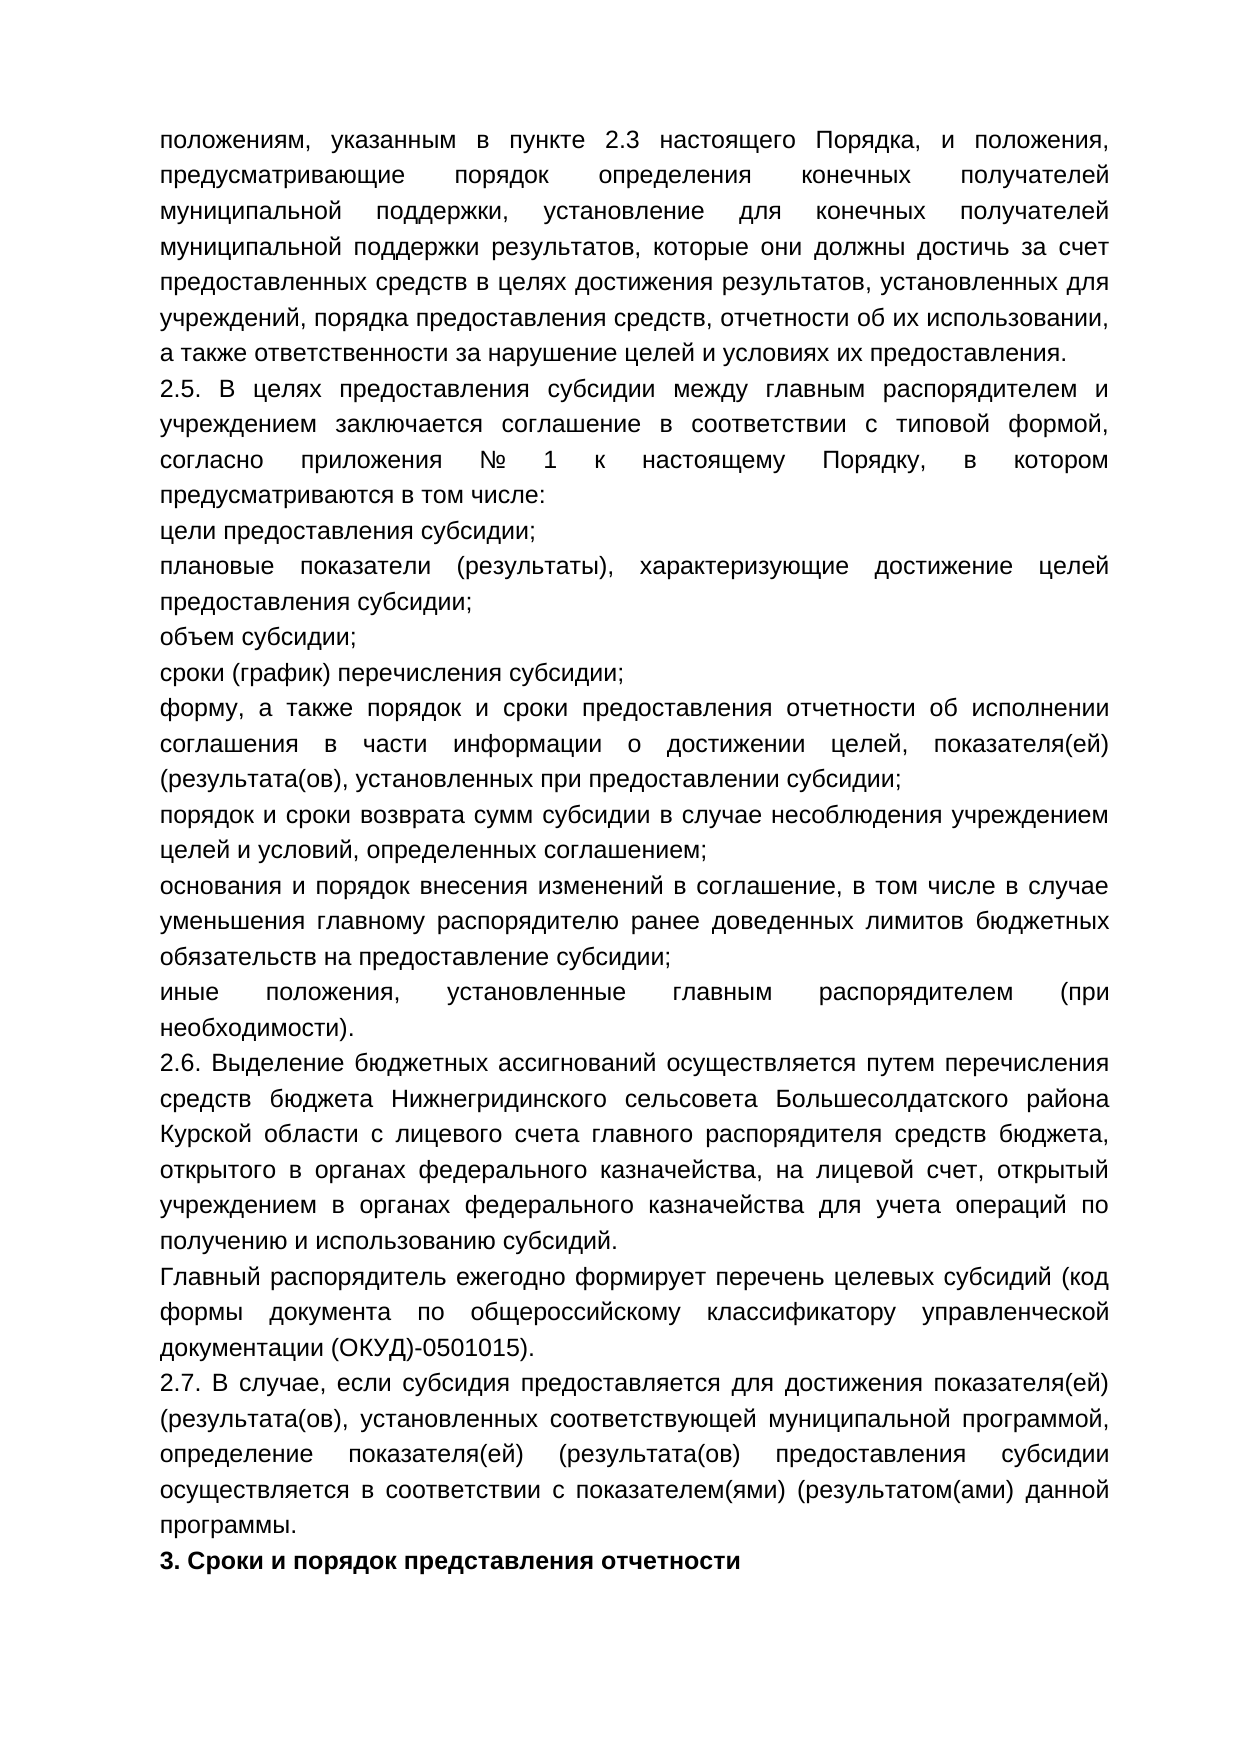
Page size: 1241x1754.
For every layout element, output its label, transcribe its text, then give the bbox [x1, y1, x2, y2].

text плановые показатели (результаты), характеризующие достижение целей предоставления субсидии; [159, 544, 1110, 615]
text сроки (график) перечисления субсидии; [159, 651, 1110, 686]
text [159, 118, 1110, 367]
text Главный распорядитель ежегодно формирует перечень целевых субсидий (код формы документа по общероссийскому классификатору управленческой документации (ОКУД)-0501015). [159, 1255, 1110, 1361]
text цели предоставления субсидии; [159, 509, 1110, 544]
text форму, а также порядок и сроки предоставления отчетности об исполнении соглашения в части информации о достижении целей, показателя(ей) (результата(ов), установленных при предоставлении субсидии; [159, 686, 1110, 793]
text иные положения, установленные главным распорядителем (при необходимости). [159, 971, 1110, 1042]
text 2.7. В случае, если субсидия предоставляется для достижения показателя(ей) (результата(ов), установленных соответствующей муниципальной программой, определение показателя(ей) (результата(ов) предоставления субсидии осуществляется в соответствии с показателем(ями) (результатом(ами) данной программы. [159, 1361, 1110, 1539]
text 2.5. В целях предоставления субсидии между главным распорядителем и учреждением заключается соглашение в соответствии с типовой формой, согласно приложения № 1 к настоящему Порядку, в котором предусматриваются в том числе: [159, 367, 1110, 509]
text объем субсидии; [159, 615, 1110, 651]
text 3. Сроки и порядок представления отчетности [159, 1539, 1110, 1574]
text 2.6. Выделение бюджетных ассигнований осуществляется путем перечисления средств бюджета Нижнегридинского сельсовета Большесолдатского района Курской области с лицевого счета главного распорядителя средств бюджета, открытого в органах федерального казначейства, на лицевой счет, открытый учреждением в органах федерального казначейства для учета операций по получению и использованию субсидий. [159, 1042, 1110, 1255]
text порядок и сроки возврата сумм субсидии в случае несоблюдения учреждением целей и условий, определенных соглашением; [159, 793, 1110, 864]
text основания и порядок внесения изменений в соглашение, в том числе в случае уменьшения главному распорядителю ранее доведенных лимитов бюджетных обязательств на предоставление субсидии; [159, 864, 1110, 971]
